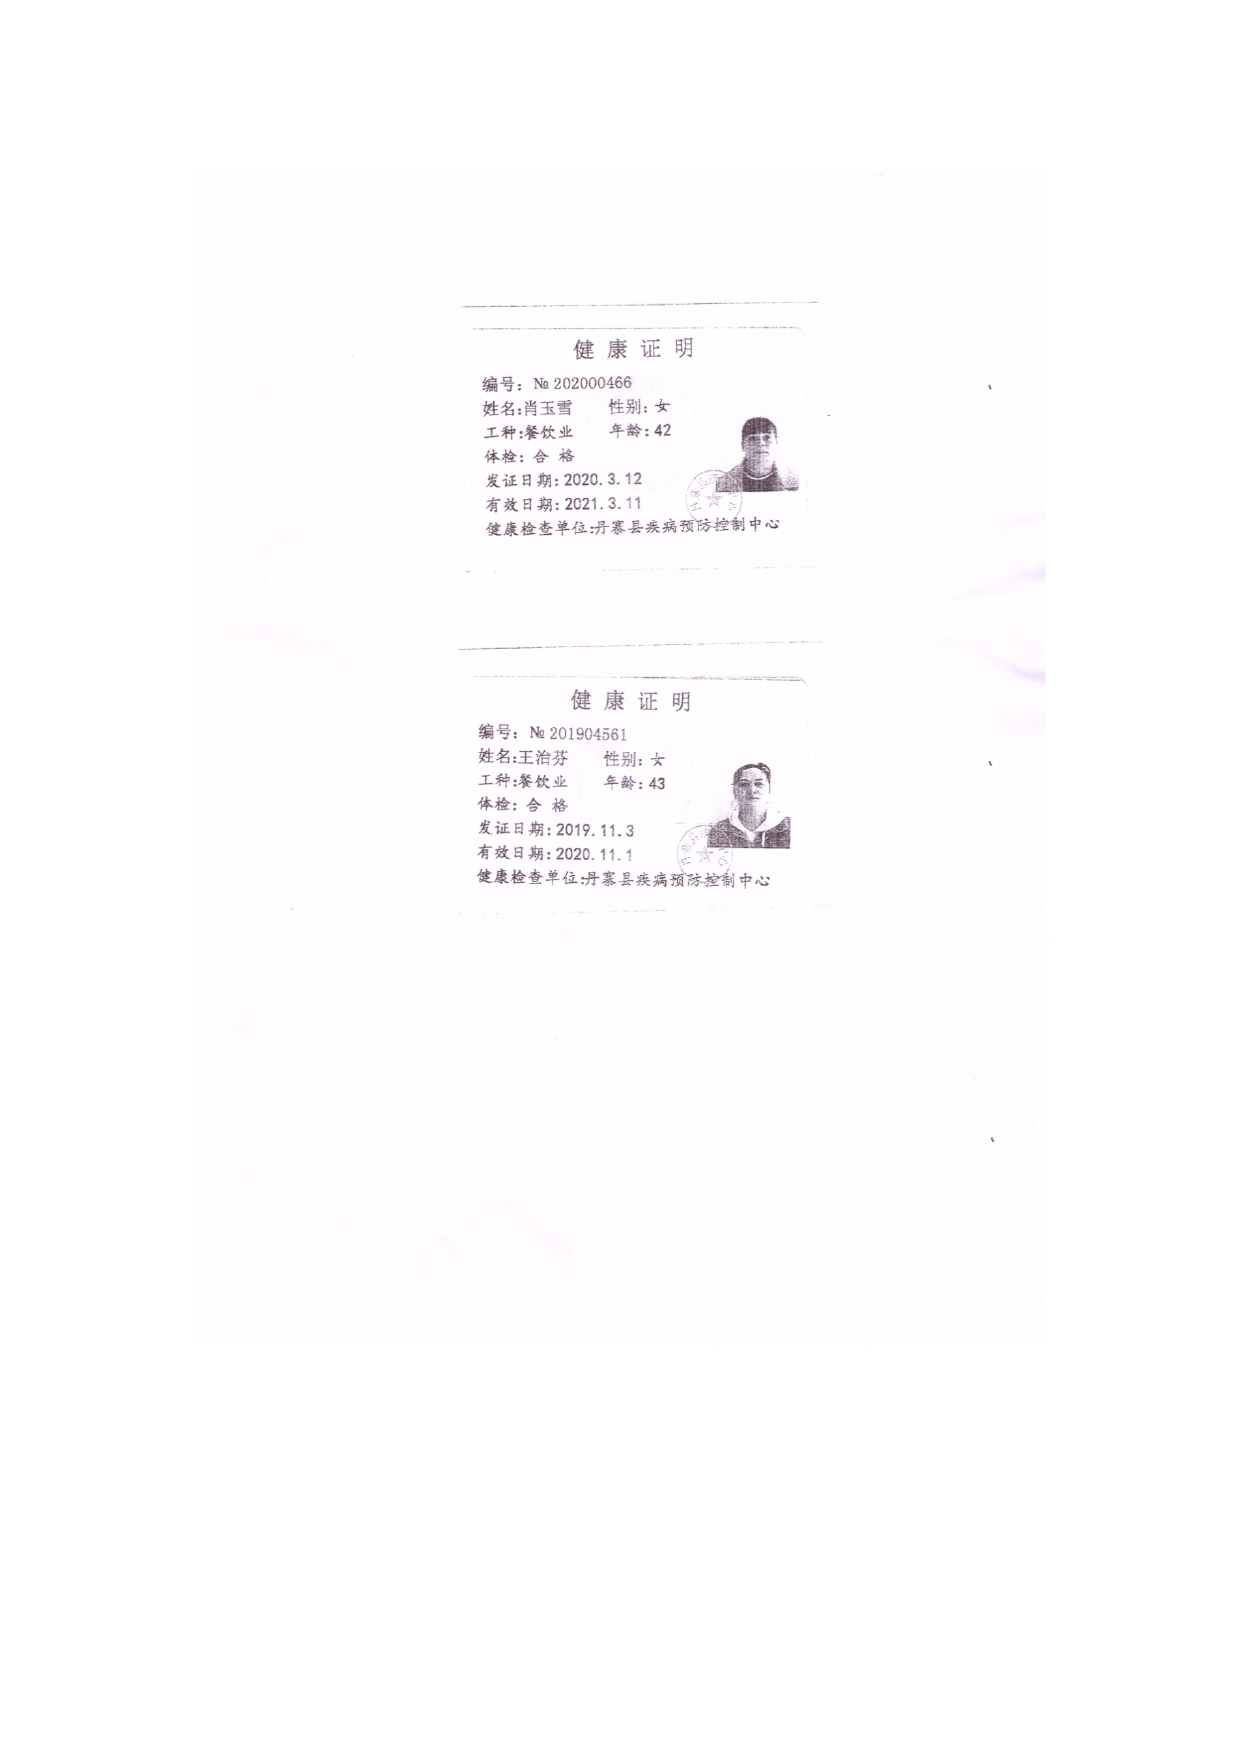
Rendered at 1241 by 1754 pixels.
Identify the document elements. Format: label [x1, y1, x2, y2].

picture [187, 162, 1053, 1352]
